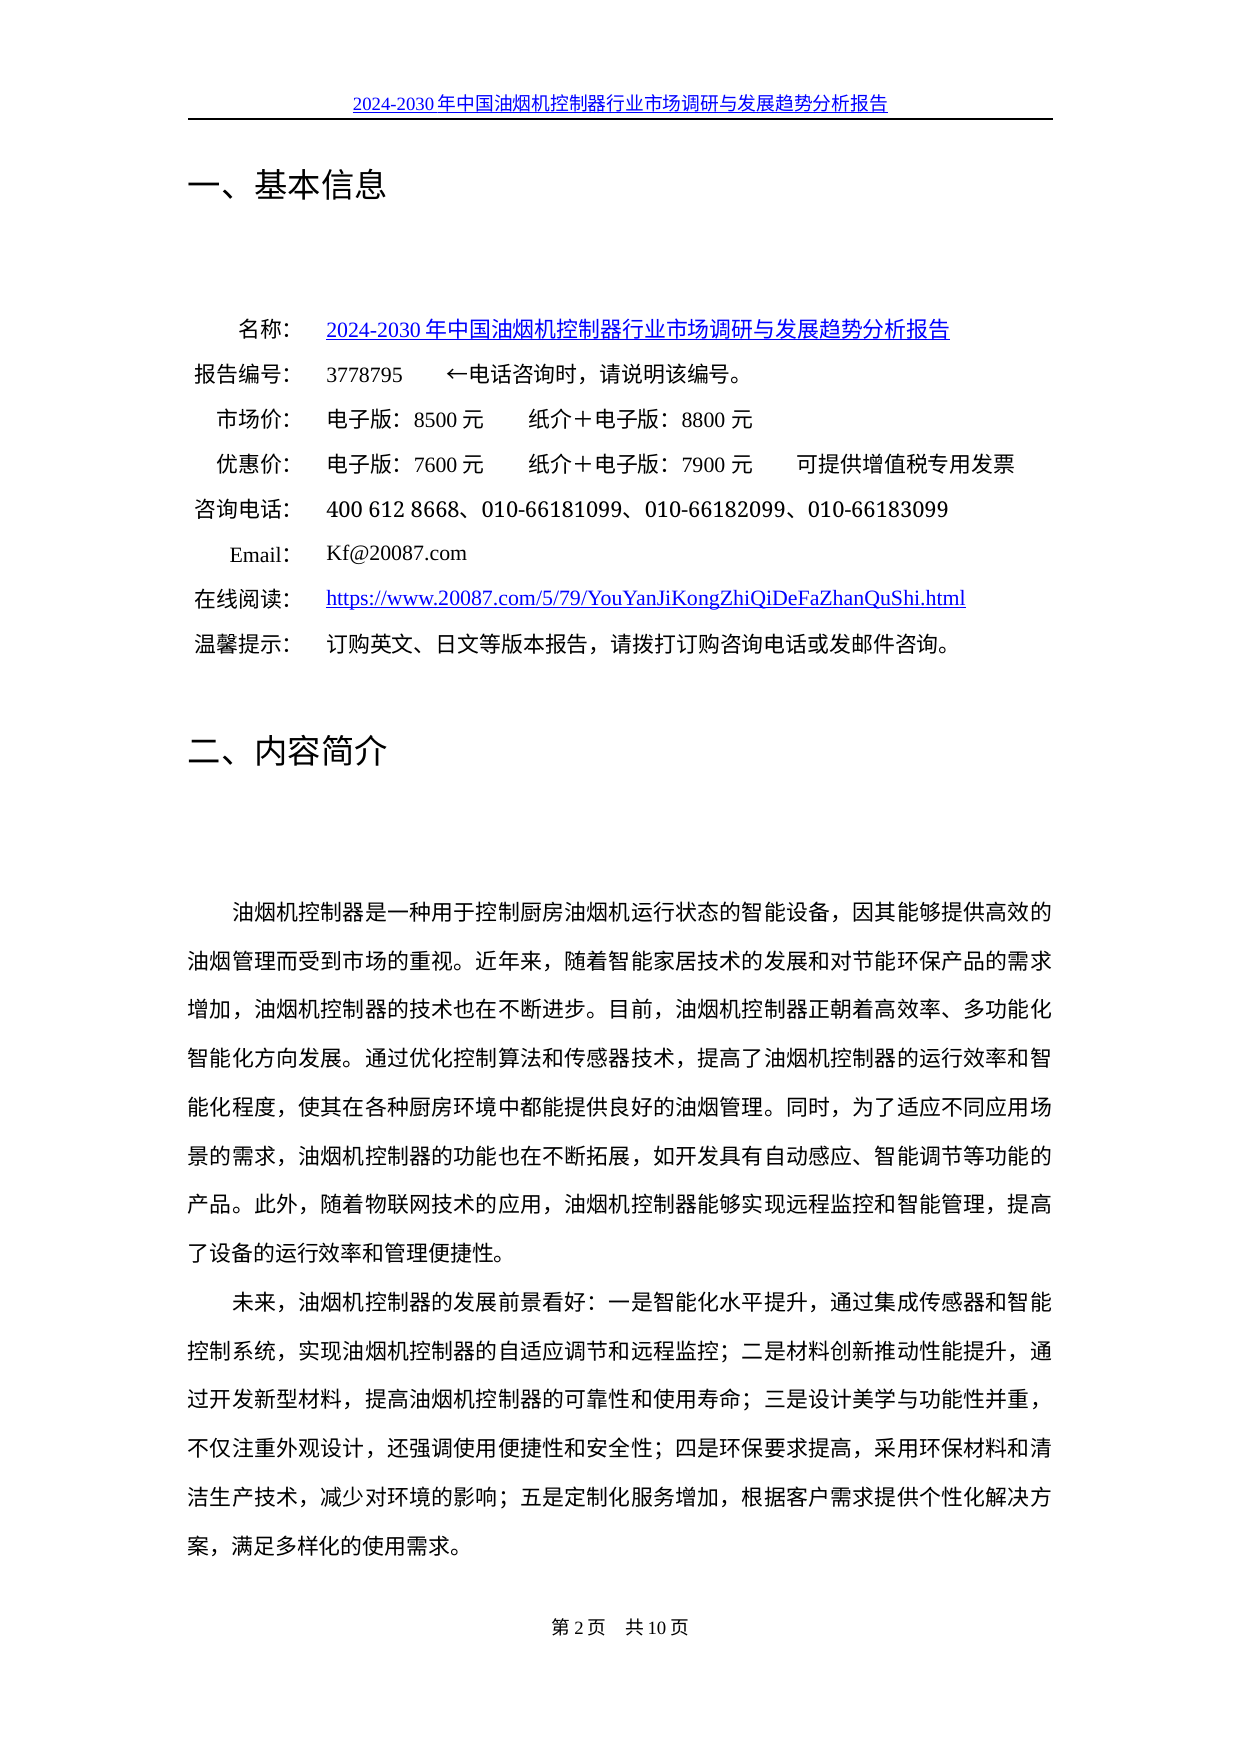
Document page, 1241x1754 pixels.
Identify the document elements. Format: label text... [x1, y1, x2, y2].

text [187, 894, 1053, 1561]
table_header 2024-2030年中国油烟机控制器行业市场调研与发展趋势分析报告 [315, 312, 1073, 357]
table_cell 电子版：8500 元 纸介＋电子版：8800 元 [315, 402, 1073, 447]
table_cell 温馨提示： [167, 627, 315, 672]
table_cell Email： [167, 537, 315, 582]
table_header 名称： [167, 312, 315, 357]
table_cell 电子版：7600 元 纸介＋电子版：7900 元 可提供增值税专用发票 [315, 447, 1073, 492]
table_cell 400 612 8668、010-66181099、010-66182099、010-66183099 [315, 492, 1073, 537]
table_cell Kf@20087.com [315, 537, 1073, 582]
table_cell 市场价： [167, 402, 315, 447]
table_cell 3778795 ←电话咨询时，请说明该编号。 [315, 357, 1073, 402]
table_cell 报告编号： [167, 357, 315, 402]
table_cell 在线阅读： [167, 582, 315, 627]
table_cell 优惠价： [167, 447, 315, 492]
table_cell 订购英文、日文等版本报告，请拨打订购咨询电话或发邮件咨询。 [315, 627, 1073, 672]
title 一、基本信息 [187, 150, 1053, 215]
table_cell 咨询电话： [167, 492, 315, 537]
table_cell [315, 582, 1073, 627]
title 二、内容简介 [187, 717, 1053, 782]
